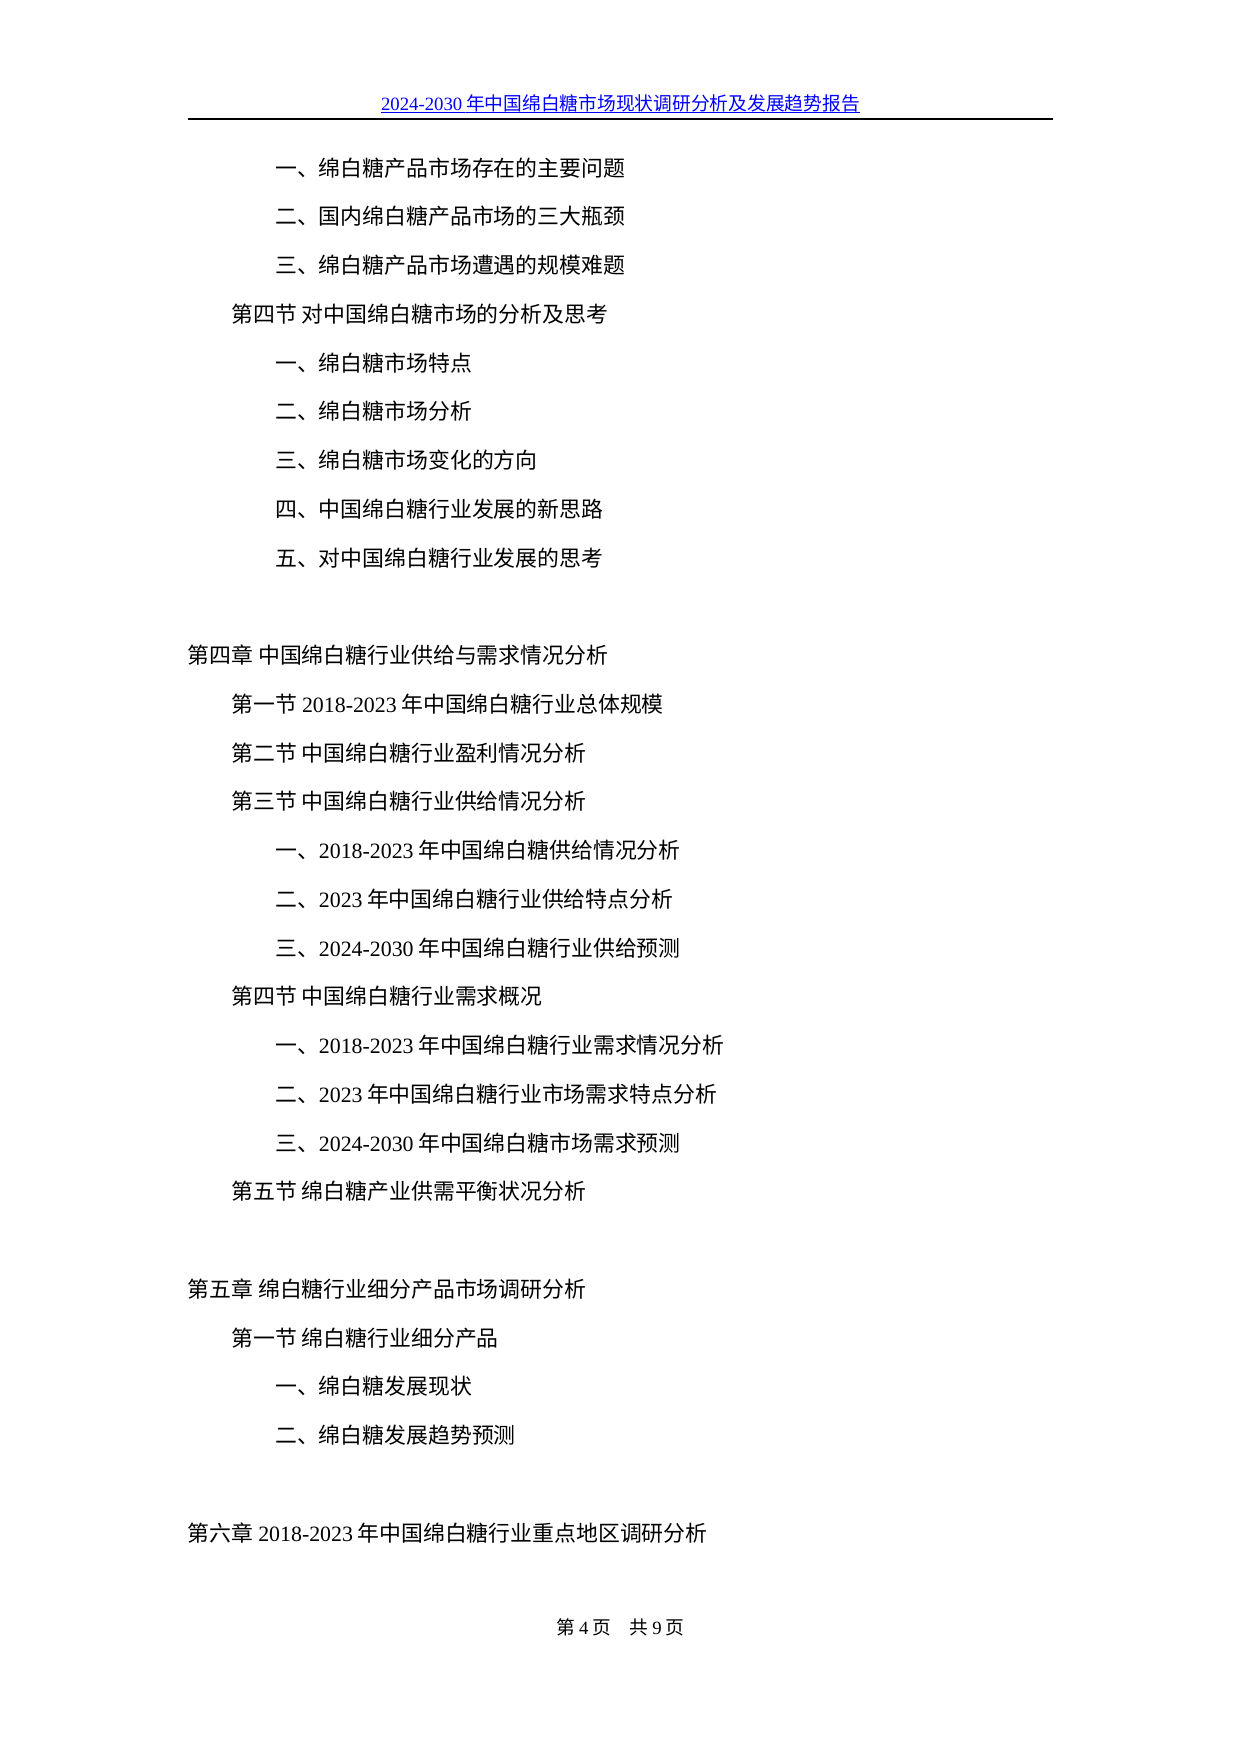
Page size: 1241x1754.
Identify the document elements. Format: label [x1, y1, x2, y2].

text [187, 150, 1053, 1548]
